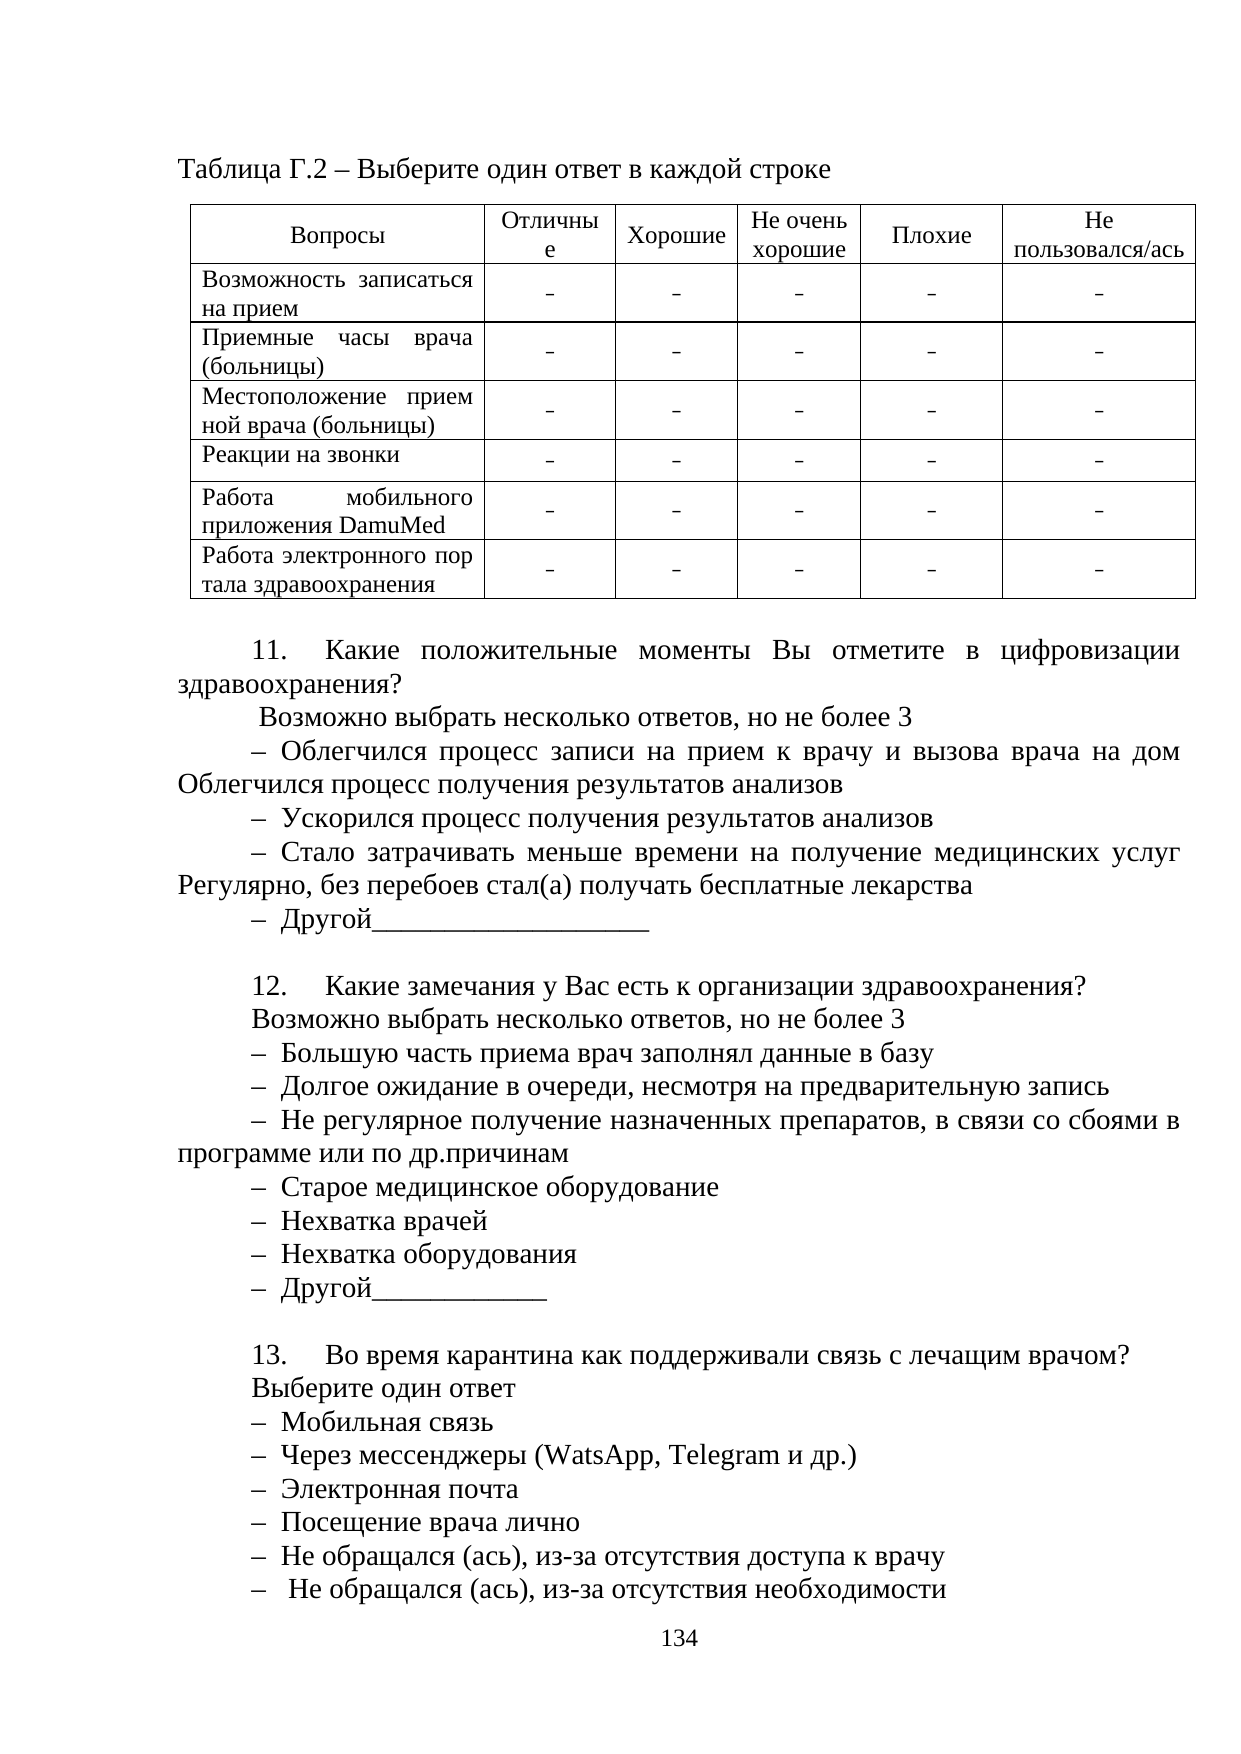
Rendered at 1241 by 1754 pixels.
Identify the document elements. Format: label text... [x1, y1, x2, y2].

table_header Не пользовался/ась [1003, 205, 1195, 263]
table_cell – [1003, 440, 1195, 481]
text Таблица Г.2 – Выберите один ответ в каждой строке [177, 152, 1181, 185]
list Через мессенджеры (WatsApp, Telegram и др.) [177, 1437, 1181, 1471]
table_cell – [861, 540, 1002, 598]
table_cell – [616, 264, 737, 321]
table_cell Реакции на звонки [191, 440, 484, 481]
table_cell – [616, 540, 737, 598]
table_header Хорошие [616, 205, 737, 263]
list Стало затрачивать меньше времени на получение медицинских услуг Регулярно, без перебоев стал(а) получать бесплатные лекарства [177, 834, 1181, 901]
list Во время карантина как поддерживали связь с лечащим врачом? [177, 1337, 1181, 1370]
table_cell Работа мобильного приложения DamuMed [191, 482, 484, 539]
table_cell – [616, 323, 737, 380]
list Старое медицинское оборудование [177, 1169, 1181, 1203]
list Электронная почта [177, 1471, 1181, 1504]
list Не обращался (ась), из-за отсутствия доступа к врачу [177, 1538, 1181, 1572]
table_cell – [861, 323, 1002, 380]
table_cell – [1003, 482, 1195, 539]
list Большую часть приема врач заполнял данные в базу [177, 1035, 1181, 1068]
text Возможно выбрать несколько ответов, но не более 3 [177, 699, 1181, 733]
table_cell – [738, 482, 860, 539]
table_cell Возможность записаться на прием [191, 264, 484, 321]
text Выберите один ответ [177, 1370, 1181, 1404]
table_cell Приемные часы врача (больницы) [191, 323, 484, 380]
list Ускорился процесс получения результатов анализов [177, 800, 1181, 834]
table_cell – [738, 440, 860, 481]
list Какие положительные моменты Вы отметите в цифровизации здравоохранения? [177, 632, 1181, 699]
table_cell Местоположение прием ной врача (больницы) [191, 381, 484, 438]
text Возможно выбрать несколько ответов, но не более 3 [177, 1001, 1181, 1035]
list Нехватка оборудования [177, 1236, 1181, 1270]
table_cell – [738, 264, 860, 321]
table_cell – [616, 482, 737, 539]
table_cell – [1003, 381, 1195, 438]
list Не регулярное получение назначенных препаратов, в связи со сбоями в программе или по др.причинам [177, 1102, 1181, 1169]
table_cell – [861, 482, 1002, 539]
list Мобильная связь [177, 1404, 1181, 1437]
table_header Вопросы [191, 205, 484, 263]
list Какие замечания у Вас есть к организации здравоохранения? [177, 968, 1181, 1001]
table_cell – [1003, 323, 1195, 380]
table_cell – [616, 381, 737, 438]
table_cell – [485, 482, 615, 539]
table_cell – [861, 381, 1002, 438]
list Облегчился процесс записи на прием к врачу и вызова врача на дом Облегчился процесс получения результатов анализов [177, 733, 1181, 800]
list Другой____________ [177, 1270, 1181, 1303]
table_cell – [738, 323, 860, 380]
table_header Не очень хорошие [738, 205, 860, 263]
table_cell – [485, 381, 615, 438]
table_cell – [485, 440, 615, 481]
table_header Плохие [861, 205, 1002, 263]
table_cell – [1003, 540, 1195, 598]
table_cell Работа электронного пор тала здравоохранения [191, 540, 484, 598]
list Нехватка врачей [177, 1203, 1181, 1236]
table_cell – [616, 440, 737, 481]
table_header Отличные [485, 205, 615, 263]
table_cell – [485, 540, 615, 598]
list Другой___________________ [177, 901, 1181, 934]
list Не обращался (ась), из-за отсутствия необходимости [177, 1572, 1181, 1605]
table_cell – [738, 381, 860, 438]
table_cell – [1003, 264, 1195, 321]
table_cell – [738, 540, 860, 598]
table_cell – [861, 264, 1002, 321]
table_cell – [485, 323, 615, 380]
table_cell – [485, 264, 615, 321]
list Долгое ожидание в очереди, несмотря на предварительную запись [177, 1068, 1181, 1102]
list Посещение врача лично [177, 1504, 1181, 1538]
table_cell – [861, 440, 1002, 481]
